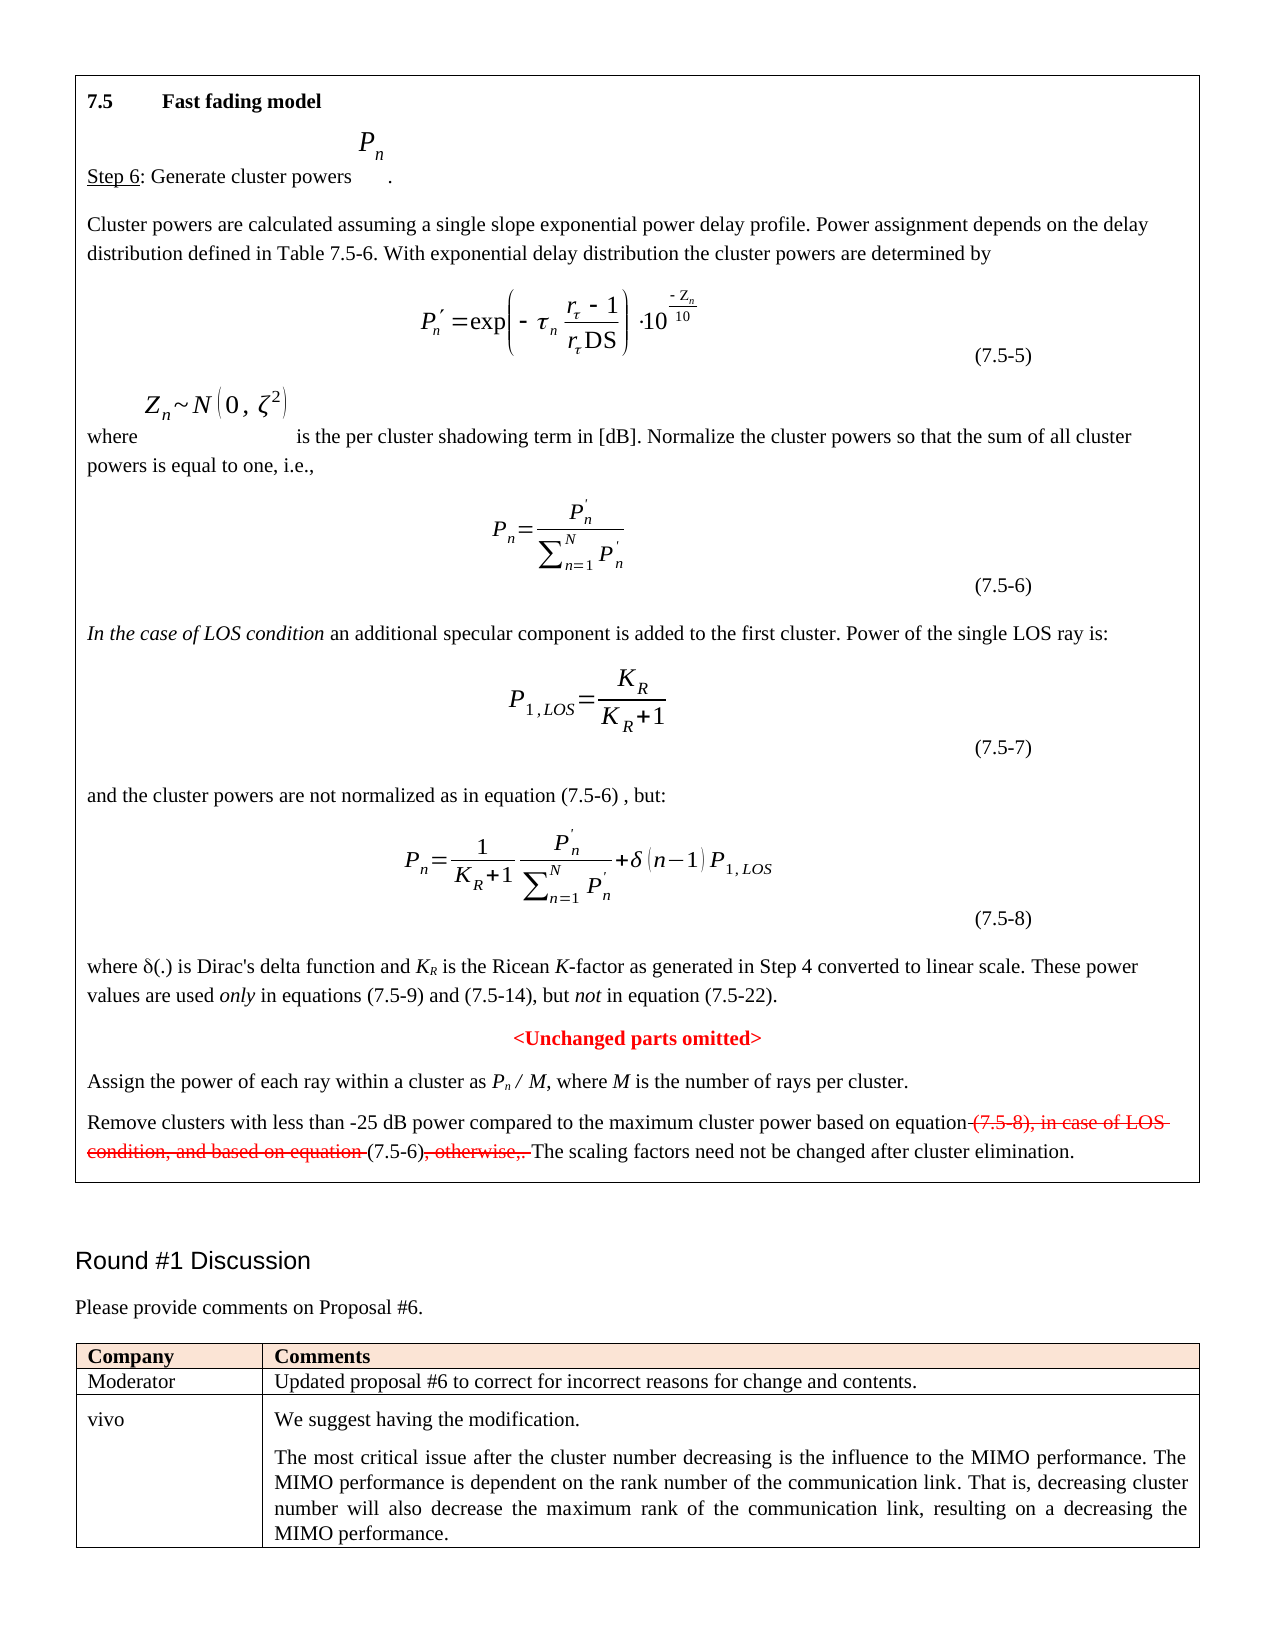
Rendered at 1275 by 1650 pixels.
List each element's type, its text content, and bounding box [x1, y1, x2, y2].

subtitle Round #1 Discussion [75, 1246, 1200, 1275]
table_header Company [77, 1344, 262, 1368]
table_cell Updated proposal #6 to correct for incorrect reasons for change and contents. [263, 1369, 1199, 1393]
table_header Comments [263, 1344, 1199, 1368]
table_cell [263, 1395, 1199, 1547]
table_cell vivo [77, 1395, 262, 1547]
table_cell Moderator [77, 1369, 262, 1393]
table_header 7.5 Fast fading model Step 6: Generate cluster powers . Cluster powers are calculated assuming a single slope exponential power delay profile. Power assignment depends on the delay distribution defined in Table 7.5-6. With exponential delay distribution the cluster powers are determined by (7.5-5) where is the per cluster shadowing term in [dB]. Normalize the cluster powers so that the sum of all cluster powers is equal to one, i.e., (7.5-6) In the case of LOS condition an additional specular component is added to the first cluster. Power of the single LOS ray is: (7.5-7) and the cluster powers are not normalized as in equation (7.5-6) , but: (7.5-8) where (.) is Dirac's delta function and KR is the Ricean K-factor as generated in Step 4 converted to linear scale. These power values are used only in equations (7.5-9) and (7.5-14), but not in equation (7.5-22). <Unchanged parts omitted> Assign the power of each ray within a cluster as Pn / M, where M is the number of rays per cluster. Remove clusters with less than -25 dB power compared to the maximum cluster power based on equation (7.5-8), in case of LOS condition, and based on equation (7.5-6), otherwise,. The scaling factors need not be changed after cluster elimination. [76, 76, 1199, 1182]
text Please provide comments on Proposal #6. [75, 1295, 1200, 1319]
